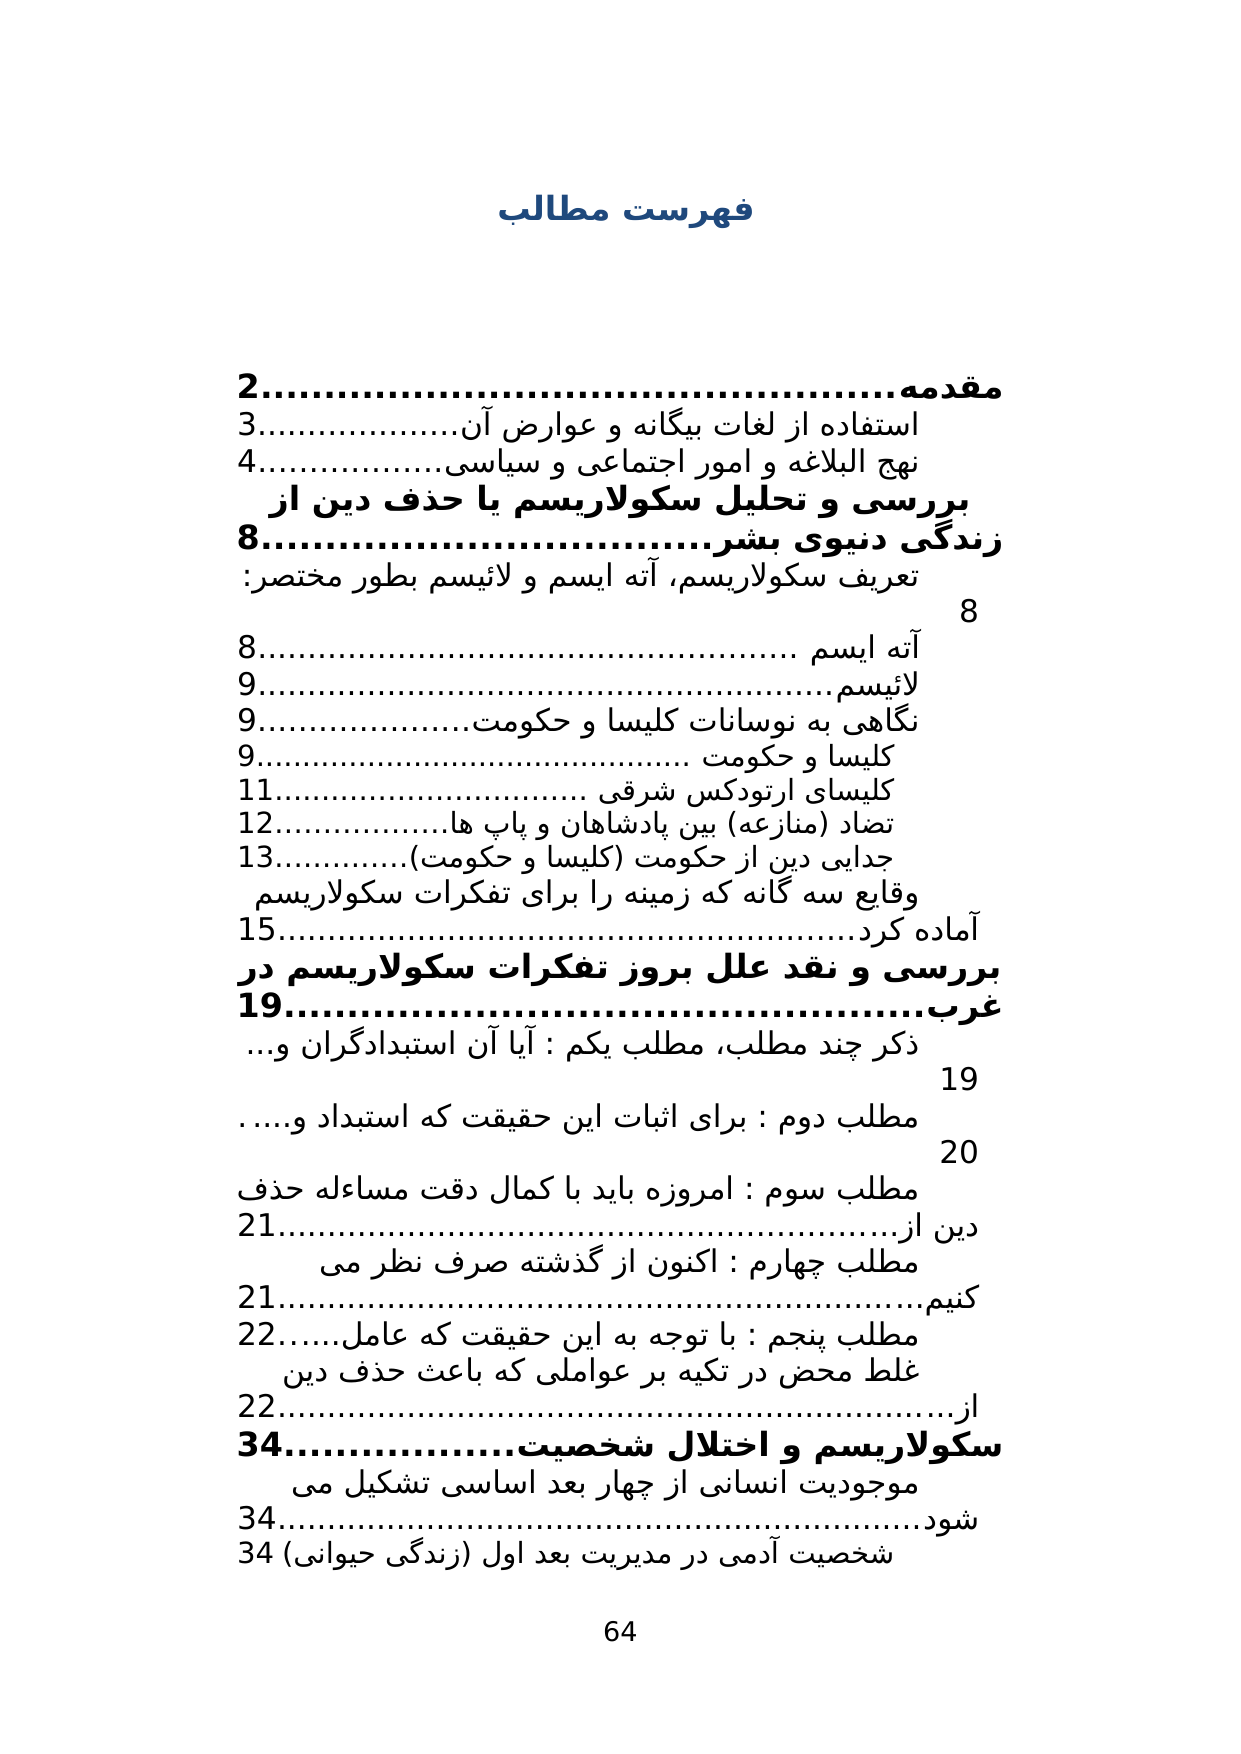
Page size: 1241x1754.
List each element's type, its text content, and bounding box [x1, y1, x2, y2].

subtitle فهرست مطالب [236, 190, 1004, 228]
